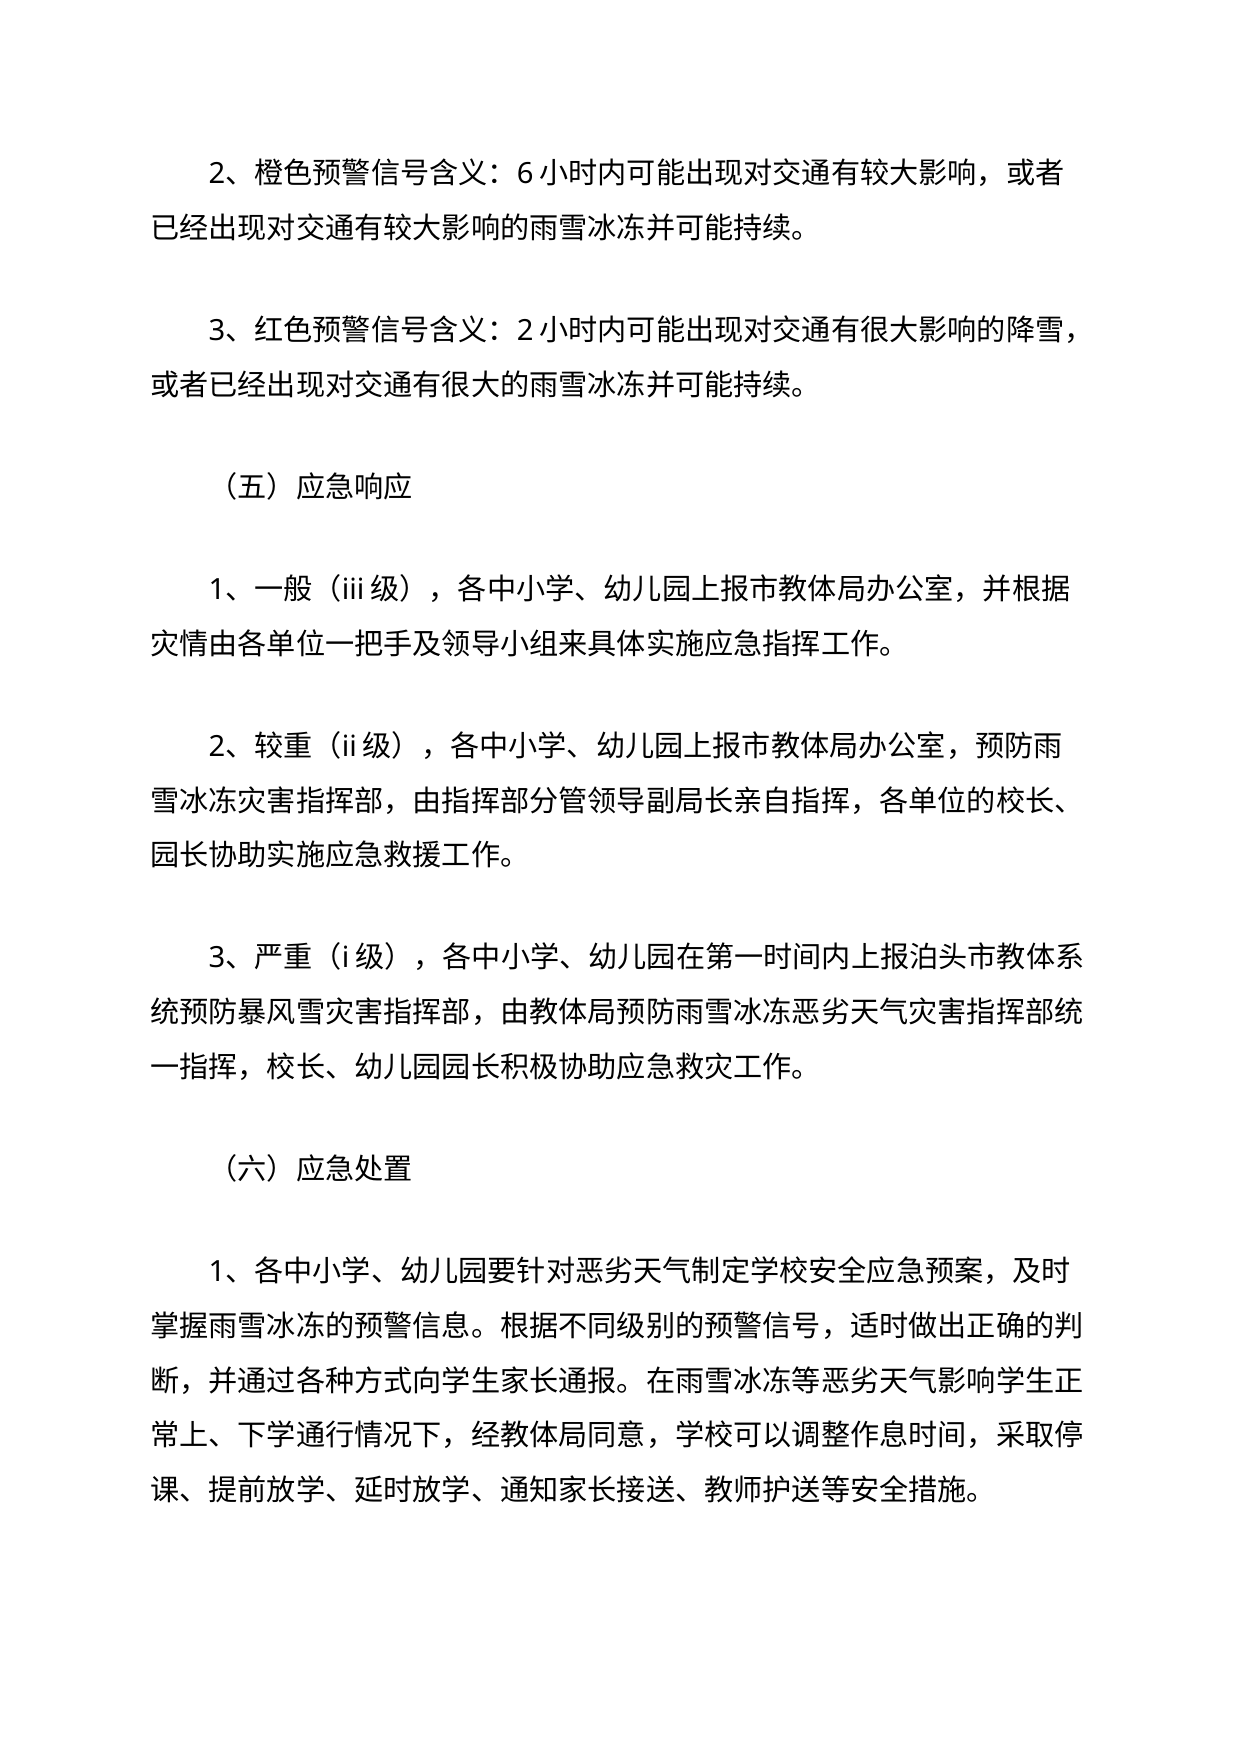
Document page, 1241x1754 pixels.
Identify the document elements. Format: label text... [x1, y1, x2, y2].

text 3、红色预警信号含义：2小时内可能出现对交通有很大影响的降雪，或者已经出现对交通有很大的雨雪冰冻并可能持续。 [150, 307, 1090, 404]
text 2、橙色预警信号含义：6小时内可能出现对交通有较大影响，或者已经出现对交通有较大影响的雨雪冰冻并可能持续。 [150, 150, 1090, 247]
text （五）应急响应 [150, 463, 1090, 506]
text （六）应急处置 [150, 1145, 1090, 1188]
text 3、严重（i级），各中小学、幼儿园在第一时间内上报泊头市教体系统预防暴风雪灾害指挥部，由教体局预防雨雪冰冻恶劣天气灾害指挥部统一指挥，校长、幼儿园园长积极协助应急救灾工作。 [150, 934, 1090, 1086]
text 2、较重（ii级），各中小学、幼儿园上报市教体局办公室，预防雨雪冰冻灾害指挥部，由指挥部分管领导副局长亲自指挥，各单位的校长、园长协助实施应急救援工作。 [150, 722, 1090, 874]
text 1、一般（iii级），各中小学、幼儿园上报市教体局办公室，并根据灾情由各单位一把手及领导小组来具体实施应急指挥工作。 [150, 565, 1090, 663]
text 1、各中小学、幼儿园要针对恶劣天气制定学校安全应急预案，及时掌握雨雪冰冻的预警信息。根据不同级别的预警信号，适时做出正确的判断，并通过各种方式向学生家长通报。在雨雪冰冻等恶劣天气影响学生正常上、下学通行情况下，经教体局同意，学校可以调整作息时间，采取停课、提前放学、延时放学、通知家长接送、教师护送等安全措施。 [150, 1247, 1090, 1509]
